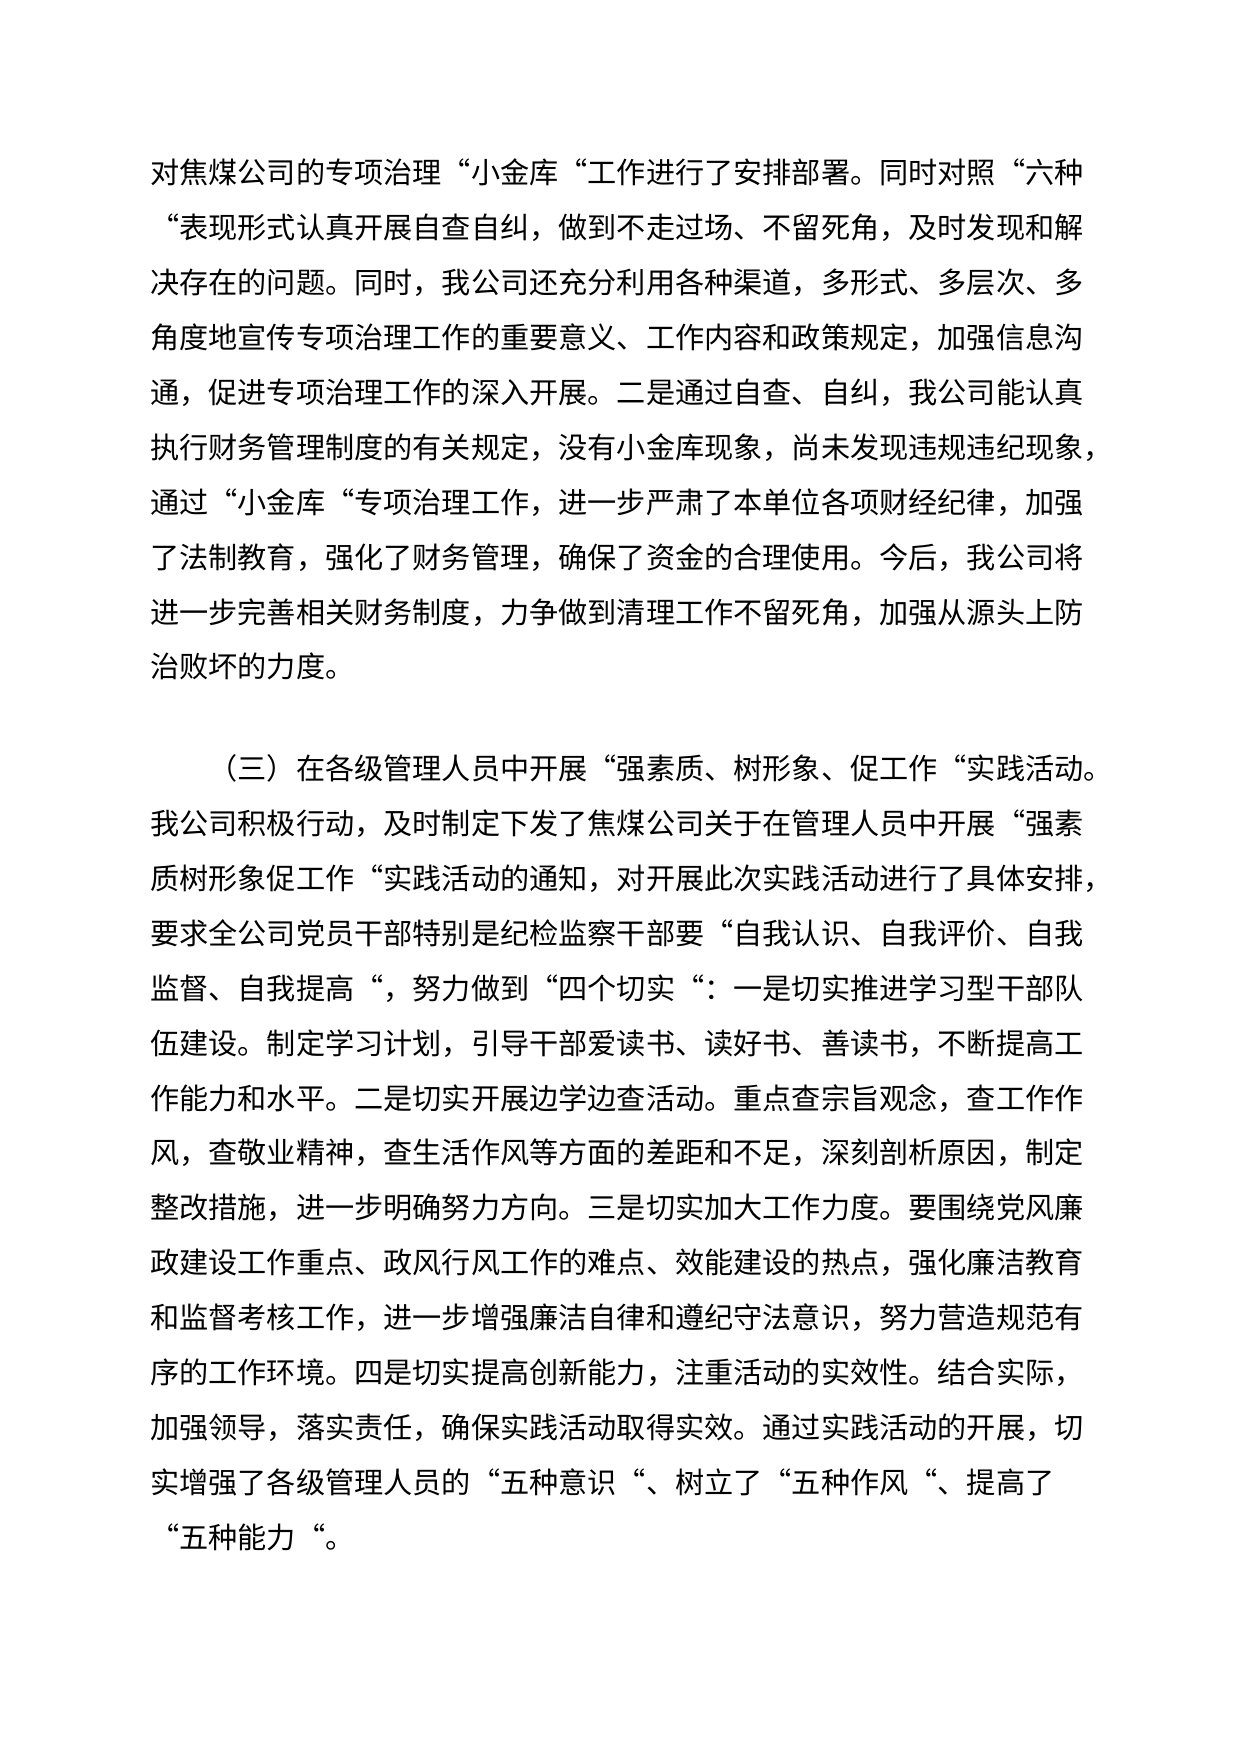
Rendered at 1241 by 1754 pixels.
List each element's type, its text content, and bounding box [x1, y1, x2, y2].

text （三）在各级管理人员中开展“强素质、树形象、促工作“实践活动。我公司积极行动，及时制定下发了焦煤公司关于在管理人员中开展“强素质树形象促工作“实践活动的通知，对开展此次实践活动进行了具体安排，要求全公司党员干部特别是纪检监察干部要“自我认识、自我评价、自我监督、自我提高“，努力做到“四个切实“：一是切实推进学习型干部队伍建设。制定学习计划，引导干部爱读书、读好书、善读书，不断提高工作能力和水平。二是切实开展边学边查活动。重点查宗旨观念，查工作作风，查敬业精神，查生活作风等方面的差距和不足，深刻剖析原因，制定整改措施，进一步明确努力方向。三是切实加大工作力度。要围绕党风廉政建设工作重点、政风行风工作的难点、效能建设的热点，强化廉洁教育和监督考核工作，进一步增强廉洁自律和遵纪守法意识，努力营造规范有序的工作环境。四是切实提高创新能力，注重活动的实效性。结合实际，加强领导，落实责任，确保实践活动取得实效。通过实践活动的开展，切实增强了各级管理人员的“五种意识“、树立了“五种作风“、提高了“五种能力“。 [150, 746, 1090, 1557]
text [150, 150, 1090, 686]
